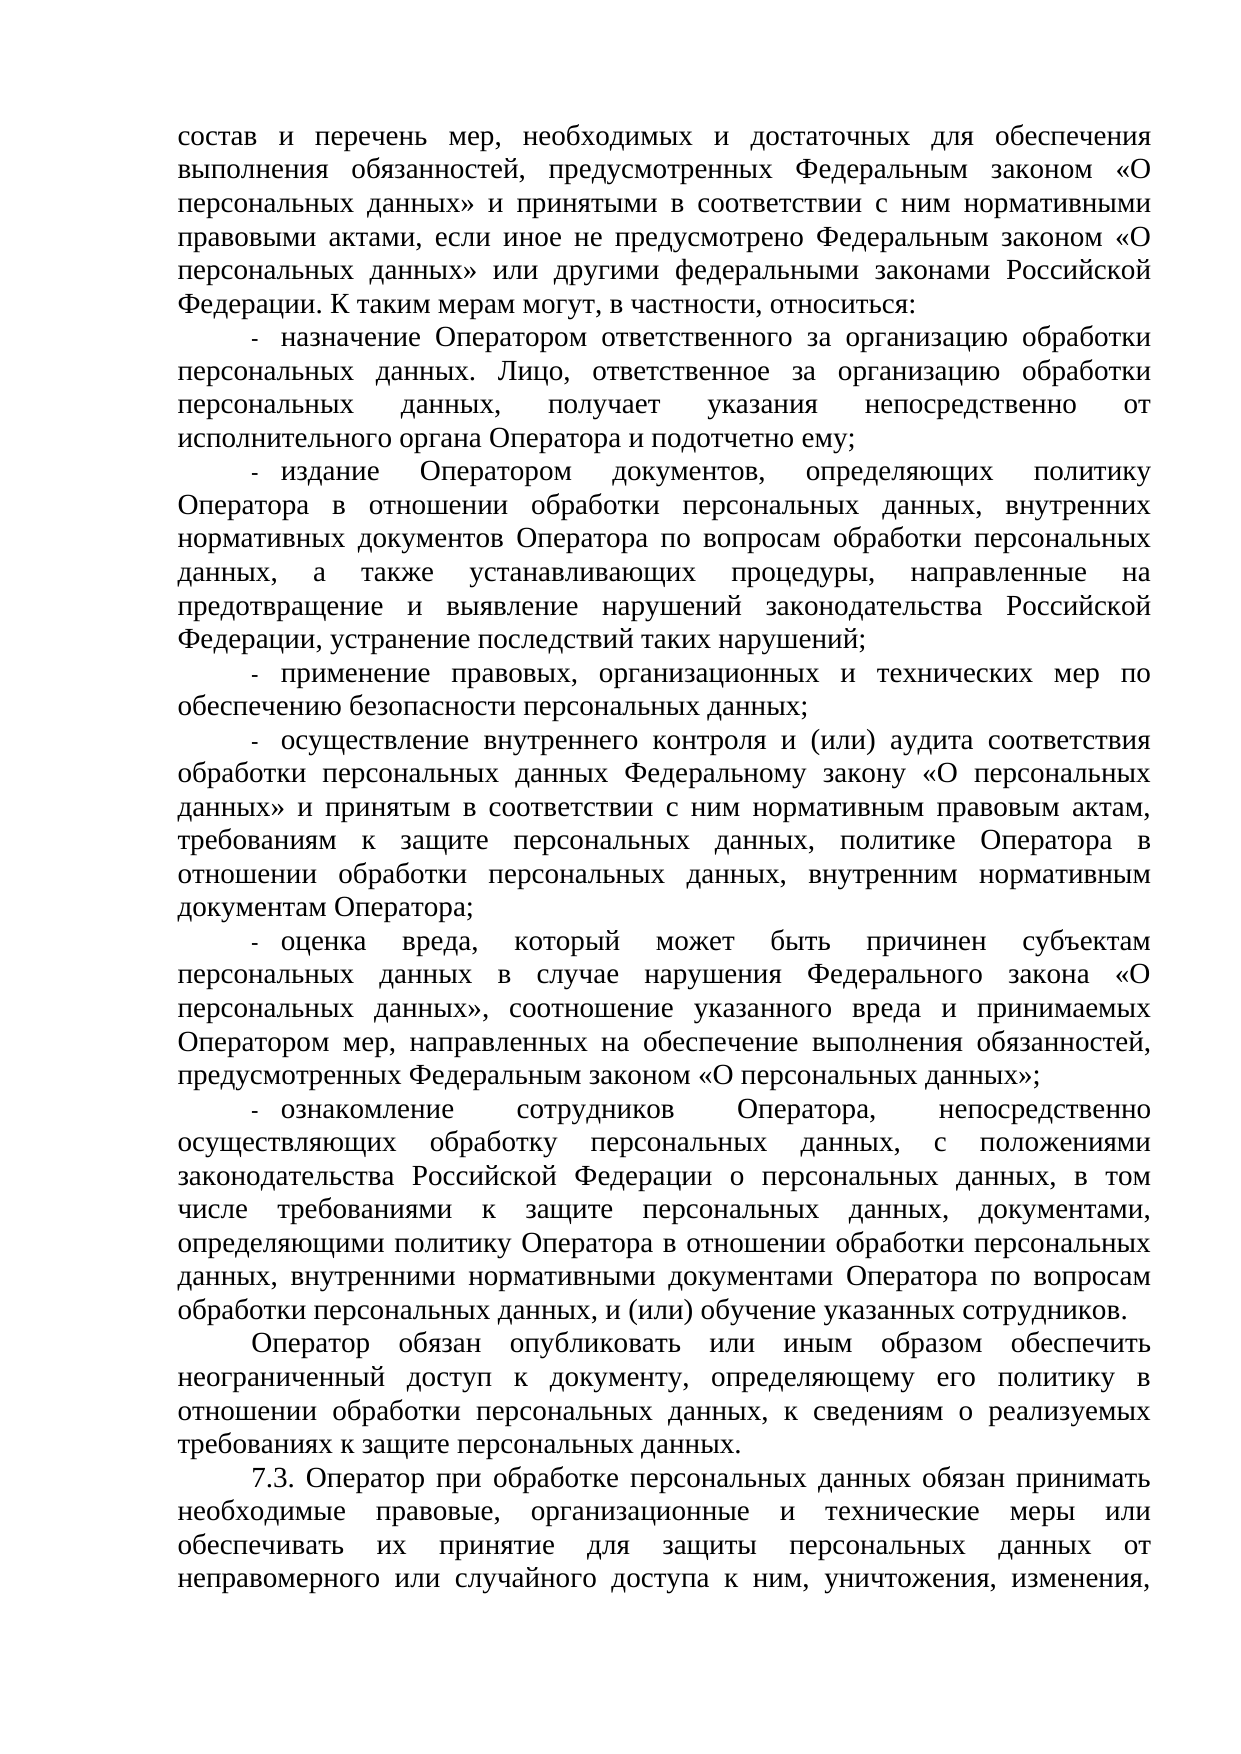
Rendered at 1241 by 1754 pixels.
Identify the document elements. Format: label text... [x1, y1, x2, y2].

list назначение Оператором ответственного за организацию обработки персональных данных. Лицо, ответственное за организацию обработки персональных данных, получает указания непосредственно от исполнительного органа Оператора и подотчетно ему; [177, 319, 1152, 453]
list осуществление внутреннего контроля и (или) аудита соответствия обработки персональных данных Федеральному закону «О персональных данных» и принятым в соответствии с ним нормативным правовым актам, требованиям к защите персональных данных, политике Оператора в отношении обработки персональных данных, внутренним нормативным документам Оператора; [177, 722, 1152, 923]
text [177, 1460, 1152, 1594]
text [177, 118, 1152, 319]
list применение правовых, организационных и технических мер по обеспечению безопасности персональных данных; [177, 655, 1152, 722]
list оценка вреда, который может быть причинен субъектам персональных данных в случае нарушения Федерального закона «О персональных данных», соотношение указанного вреда и принимаемых Оператором мер, направленных на обеспечение выполнения обязанностей, предусмотренных Федеральным законом «О персональных данных»; [177, 923, 1152, 1091]
list ознакомление сотрудников Оператора, непосредственно осуществляющих обработку персональных данных, с положениями законодательства Российской Федерации о персональных данных, в том числе требованиями к защите персональных данных, документами, определяющими политику Оператора в отношении обработки персональных данных, внутренними нормативными документами Оператора по вопросам обработки персональных данных, и (или) обучение указанных сотрудников. [177, 1091, 1152, 1326]
list издание Оператором документов, определяющих политику Оператора в отношении обработки персональных данных, внутренних нормативных документов Оператора по вопросам обработки персональных данных, а также устанавливающих процедуры, направленные на предотвращение и выявление нарушений законодательства Российской Федерации, устранение последствий таких нарушений; [177, 453, 1152, 655]
text Оператор обязан опубликовать или иным образом обеспечить неограниченный доступ к документу, определяющему его политику в отношении обработки персональных данных, к сведениям о реализуемых требованиях к защите персональных данных. [177, 1326, 1152, 1460]
